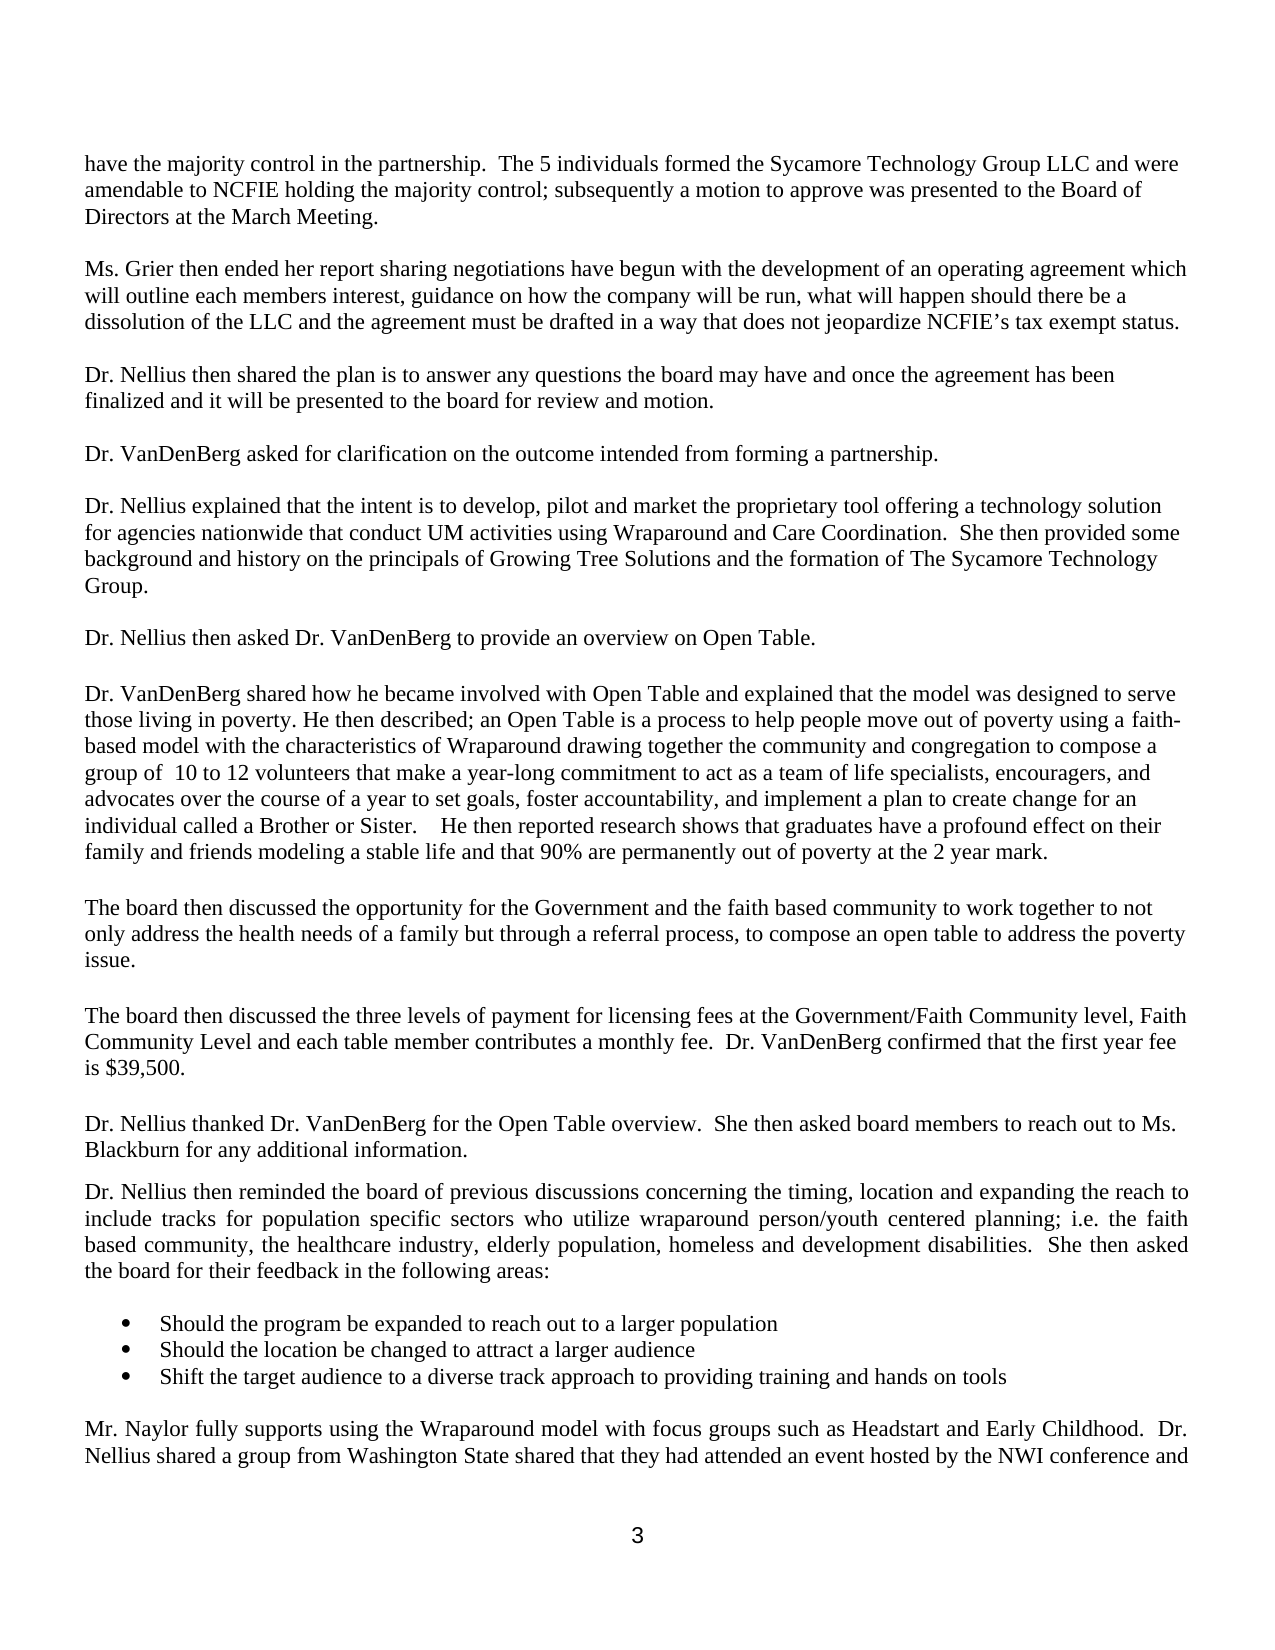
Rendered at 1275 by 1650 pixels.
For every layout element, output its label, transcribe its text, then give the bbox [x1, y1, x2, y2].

text Dr. VanDenBerg asked for clarification on the outcome intended from forming a partnership. [84, 440, 1191, 466]
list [84, 1416, 1191, 1468]
list Should the program be expanded to reach out to a larger population [122, 1310, 1191, 1336]
text Dr. Nellius explained that the intent is to develop, pilot and market the proprietary tool offering a technology solution for agencies nationwide that conduct UM activities using Wraparound and Care Coordination. She then provided some background and history on the principals of Growing Tree Solutions and the formation of The Sycamore Technology Group. [84, 493, 1191, 598]
text Dr. Nellius then shared the plan is to answer any questions the board may have and once the agreement has been finalized and it will be presented to the board for review and motion. [84, 361, 1191, 413]
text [84, 150, 1191, 229]
text Dr. Nellius then reminded the board of previous discussions concerning the timing, location and expanding the reach to include tracks for population specific sectors who utilize wraparound person/youth centered planning; i.e. the faith based community, the healthcare industry, elderly population, homeless and development disabilities. She then asked the board for their feedback in the following areas: [84, 1178, 1191, 1284]
list Should the location be changed to attract a larger audience [122, 1336, 1191, 1363]
text Dr. Nellius thanked Dr. VanDenBerg for the Open Table overview. She then asked board members to reach out to Ms. Blackburn for any additional information. [84, 1110, 1191, 1163]
text Dr. VanDenBerg shared how he became involved with Open Table and explained that the model was designed to serve those living in poverty. He then described; an Open Table is a process to help people move out of poverty using a faith-based model with the characteristics of Wraparound drawing together the community and congregation to compose a group of 10 to 12 volunteers that make a year-long commitment to act as a team of life specialists, encouragers, and advocates over the course of a year to set goals, foster accountability, and implement a plan to create change for an individual called a Brother or Sister. He then reported research shows that graduates have a profound effect on their family and friends modeling a stable life and that 90% are permanently out of poverty at the 2 year mark. [84, 680, 1191, 864]
list Shift the target audience to a diverse track approach to providing training and hands on tools [122, 1363, 1191, 1389]
text Ms. Grier then ended her report sharing negotiations have begun with the development of an operating agreement which will outline each members interest, guidance on how the company will be run, what will happen should there be a dissolution of the LLC and the agreement must be drafted in a way that does not jeopardize NCFIE’s tax exempt status. [84, 255, 1191, 334]
text The board then discussed the three levels of payment for licensing fees at the Government/Faith Community level, Faith Community Level and each table member contributes a monthly fee. Dr. VanDenBerg confirmed that the first year fee is $39,500. [84, 1002, 1191, 1081]
text The board then discussed the opportunity for the Government and the faith based community to work together to not only address the health needs of a family but through a referral process, to compose an open table to address the poverty issue. [84, 893, 1191, 973]
text Dr. Nellius then asked Dr. VanDenBerg to provide an overview on Open Table. [84, 624, 1191, 651]
